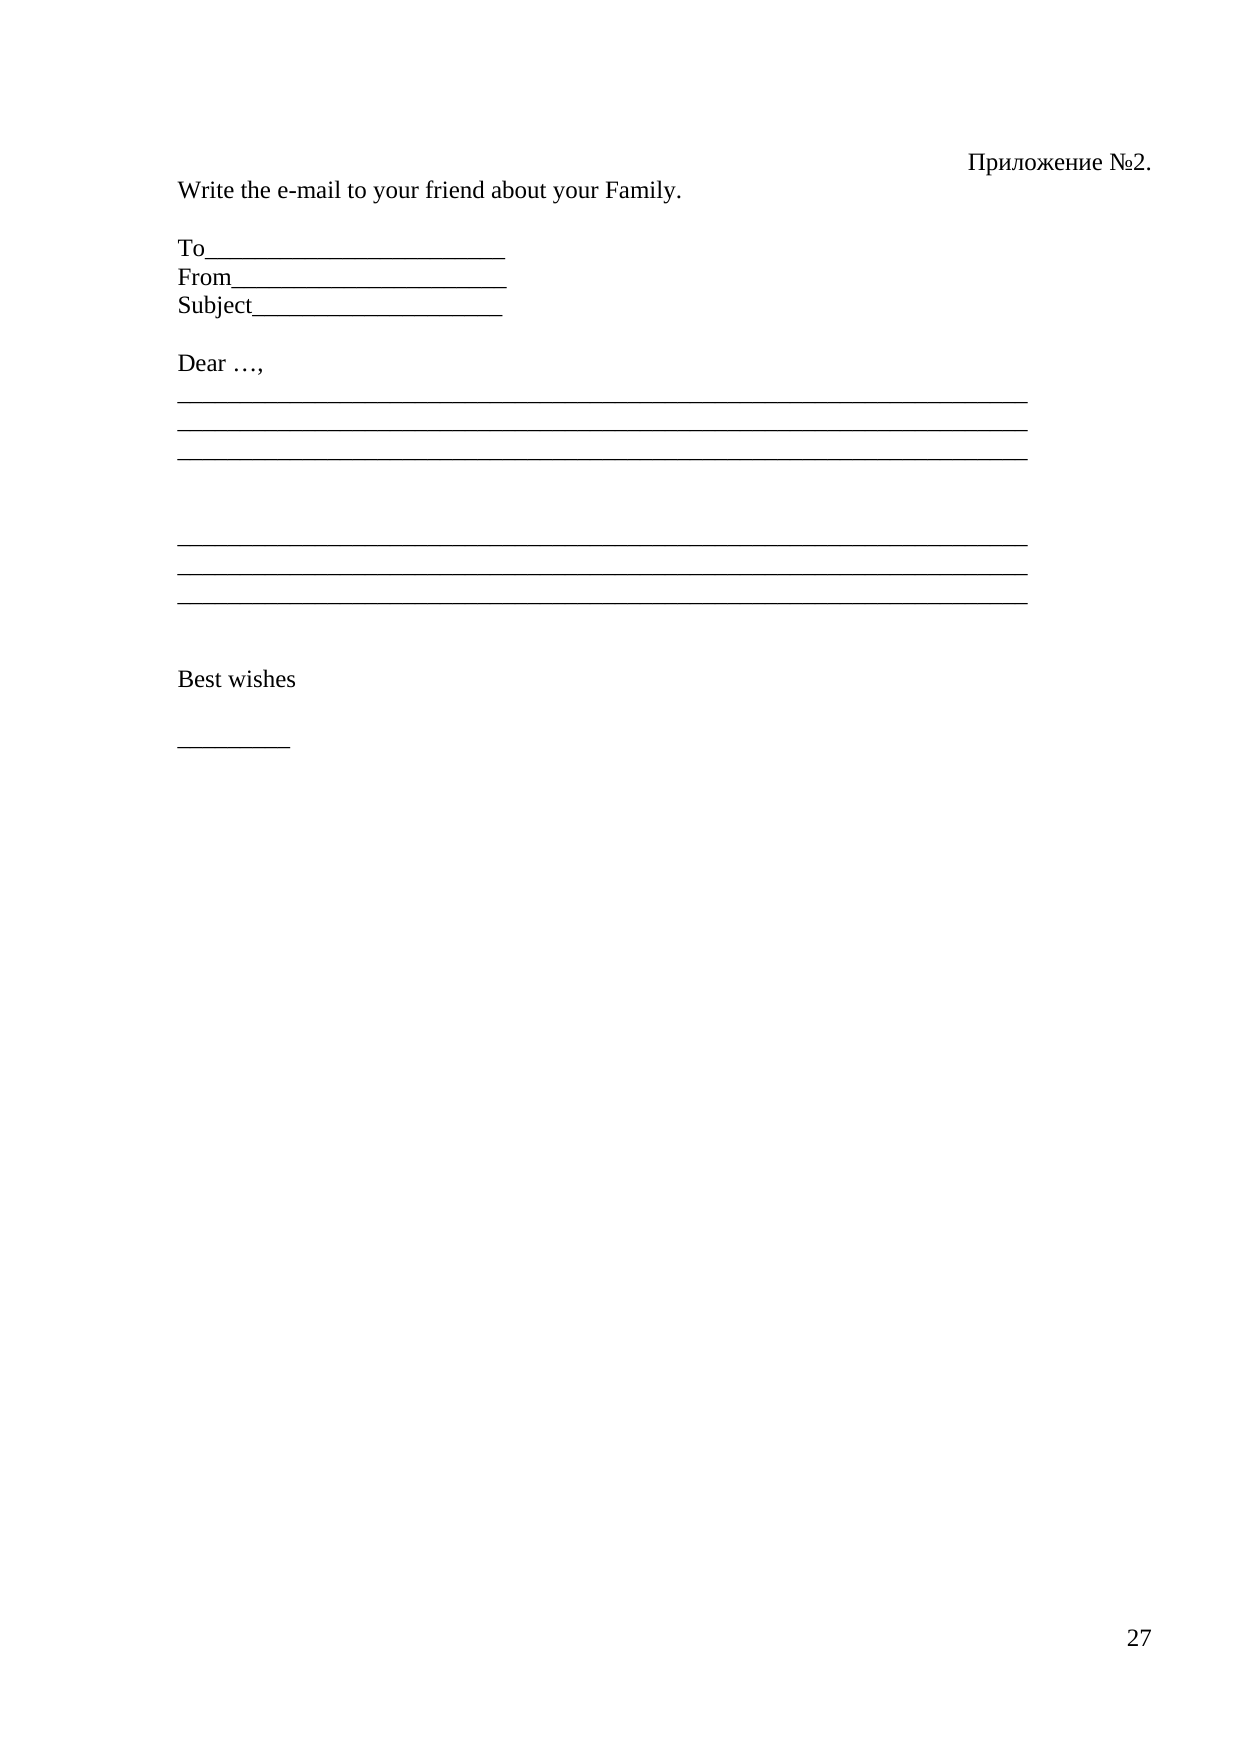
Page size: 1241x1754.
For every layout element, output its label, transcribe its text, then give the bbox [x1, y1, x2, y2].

text Write the e-mail to your friend about your Family. [177, 176, 1152, 204]
text ____________________________________________________________________ [177, 406, 1152, 434]
text ____________________________________________________________________ [177, 549, 1152, 578]
text ____________________________________________________________________ [177, 434, 1152, 463]
text Dear …, [177, 348, 1152, 377]
text ____________________________________________________________________ [177, 578, 1152, 607]
text ____________________________________________________________________ [177, 521, 1152, 549]
text To________________________ [177, 233, 1152, 262]
text Best wishes [177, 664, 1152, 693]
text Subject____________________ [177, 291, 1152, 319]
text _________ [177, 722, 1152, 751]
text From______________________ [177, 262, 1152, 291]
text ____________________________________________________________________ [177, 377, 1152, 406]
text Приложение №2. [177, 147, 1152, 176]
